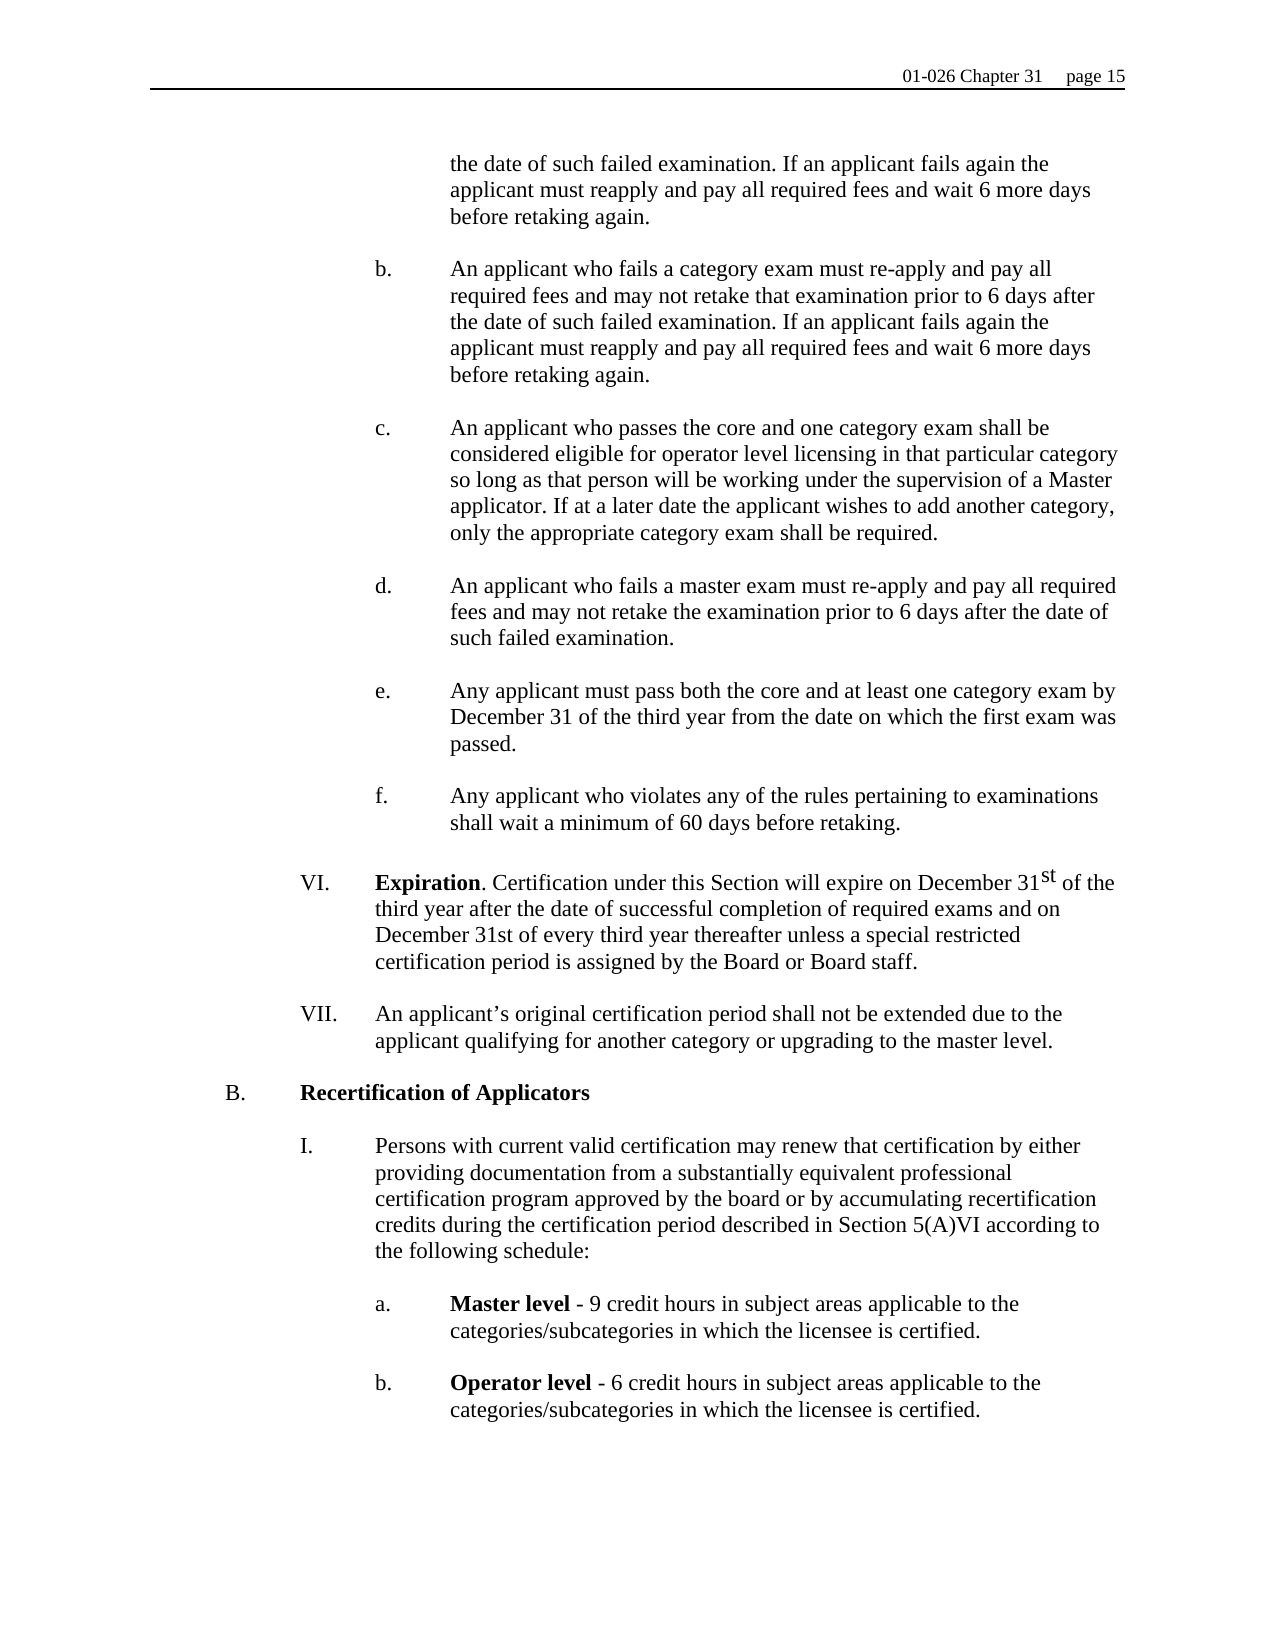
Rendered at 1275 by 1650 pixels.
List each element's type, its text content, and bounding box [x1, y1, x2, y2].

text b. Operator level - 6 credit hours in subject areas applicable to the categories/subcategories in which the licensee is certified. [150, 1369, 1125, 1422]
text I. Persons with current valid certification may renew that certification by either providing documentation from a substantially equivalent professional certification program approved by the board or by accumulating recertification credits during the certification period described in Section 5(A)VI according to the following schedule: [150, 1132, 1125, 1264]
text VI. Expiration. Certification under this Section will expire on December 31st of the third year after the date of successful completion of required exams and on December 31st of every third year thereafter unless a special restricted certification period is assigned by the Board or Board staff. [300, 862, 1125, 974]
text a. Master level - 9 credit hours in subject areas applicable to the categories/subcategories in which the licensee is certified. [150, 1290, 1125, 1343]
text c. An applicant who passes the core and one category exam shall be considered eligible for operator level licensing in that particular category so long as that person will be working under the supervision of a Master applicator. If at a later date the applicant wishes to add another category, only the appropriate category exam shall be required. [150, 413, 1125, 545]
text b. An applicant who fails a category exam must re-apply and pay all required fees and may not retake that examination prior to 6 days after the date of such failed examination. If an applicant fails again the applicant must reapply and pay all required fees and wait 6 more days before retaking again. [150, 255, 1125, 387]
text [150, 150, 1106, 229]
text VII. An applicant’s original certification period shall not be extended due to the applicant qualifying for another category or upgrading to the master level. [300, 1000, 1125, 1053]
text f. Any applicant who violates any of the rules pertaining to examinations shall wait a minimum of 60 days before retaking. [150, 782, 1125, 835]
text B. Recertification of Applicators [150, 1079, 1125, 1106]
text d. An applicant who fails a master exam must re-apply and pay all required fees and may not retake the examination prior to 6 days after the date of such failed examination. [150, 572, 1125, 651]
text e. Any applicant must pass both the core and at least one category exam by December 31 of the third year from the date on which the first exam was passed. [150, 677, 1125, 756]
